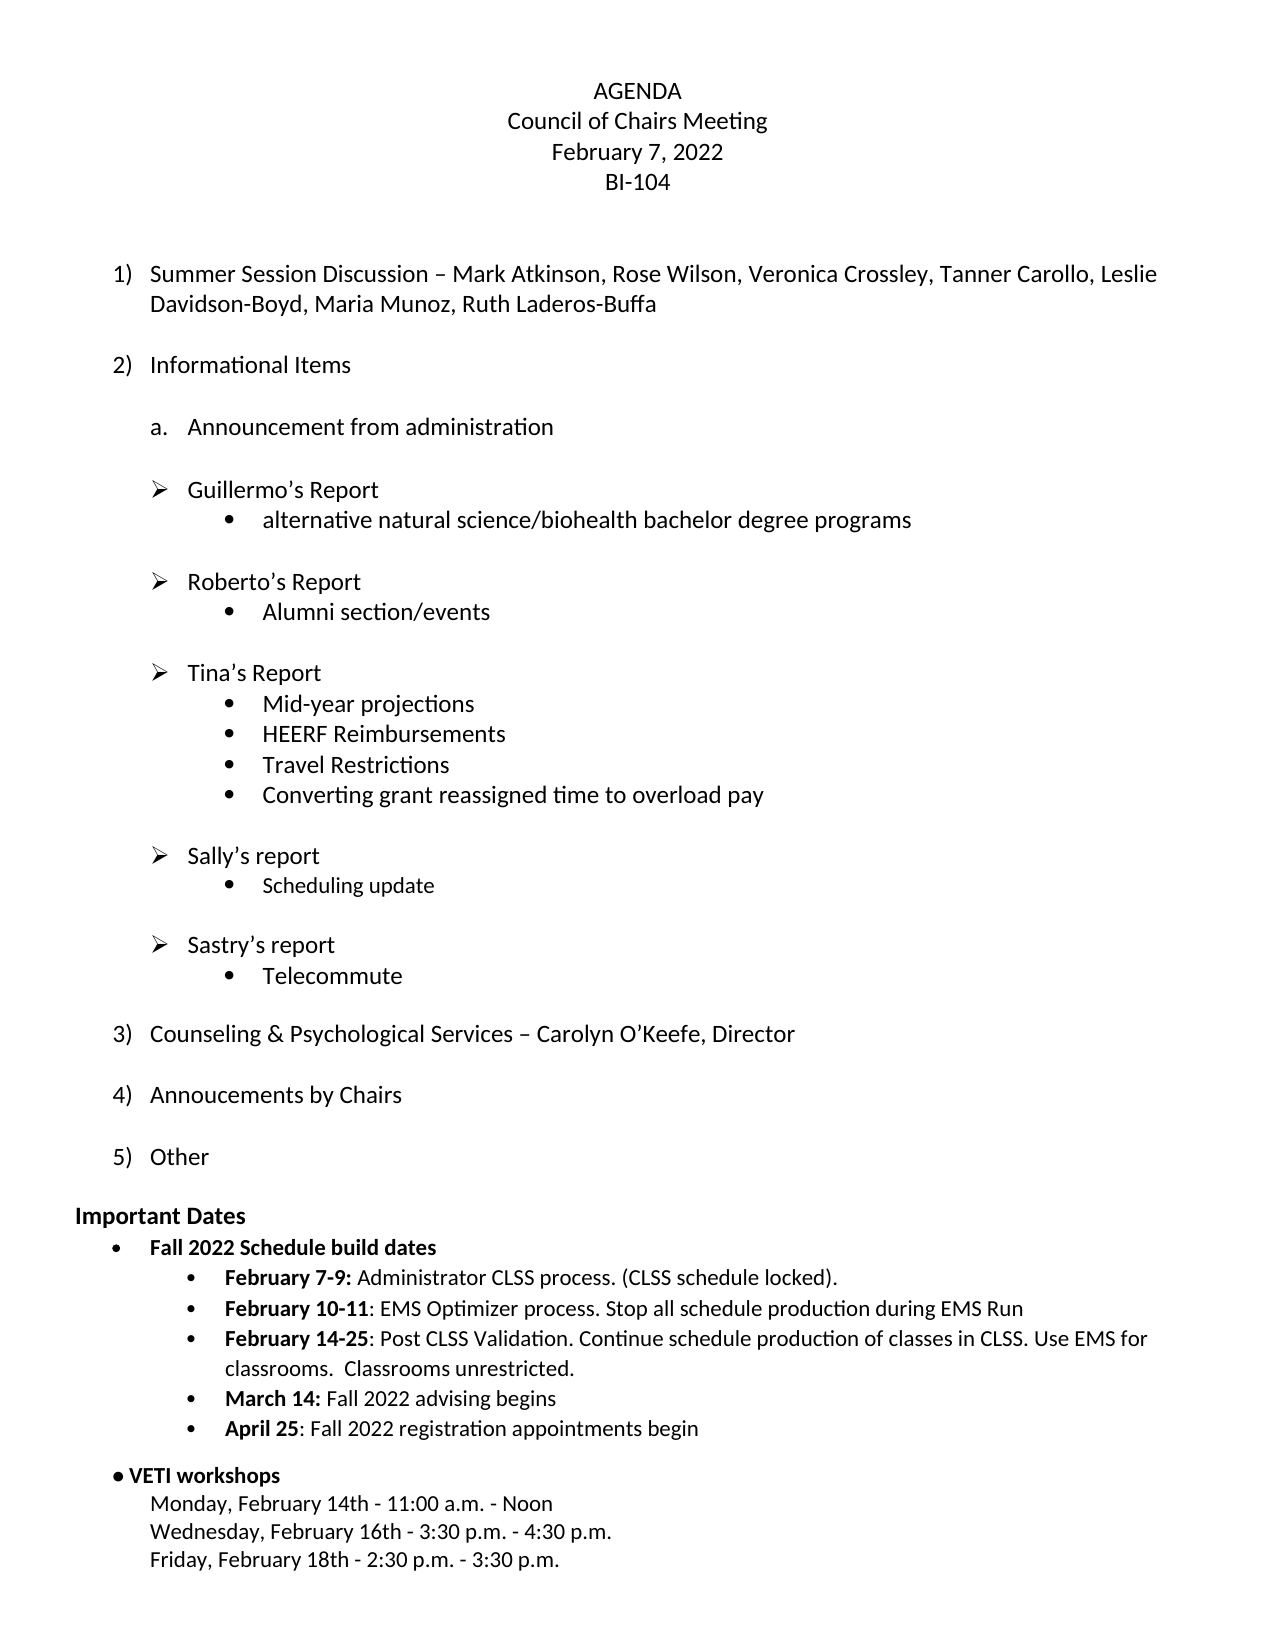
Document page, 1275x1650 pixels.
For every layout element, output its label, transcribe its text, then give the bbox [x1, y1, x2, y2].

list Tina’s Report [150, 657, 1200, 688]
text AGENDA [75, 75, 1200, 106]
list Sally’s report [150, 840, 1200, 871]
list Travel Restrictions [225, 749, 1200, 779]
list April 25: Fall 2022 registration appointments begin [187, 1414, 1200, 1442]
text Wednesday, February 16th - 3:30 p.m. - 4:30 p.m. [150, 1517, 1200, 1545]
text Friday, February 18th - 2:30 p.m. - 3:30 p.m. [75, 1545, 1200, 1573]
list HEERF Reimbursements [225, 718, 1200, 749]
list Mid-year projections [225, 688, 1200, 718]
list Roberto’s Report [150, 566, 1200, 596]
list Sastry’s report [150, 929, 1200, 960]
text Important Dates [75, 1200, 1200, 1231]
list Alumni section/events [225, 596, 1200, 627]
list Guillermo’s Report [150, 474, 1200, 505]
list alternative natural science/biohealth bachelor degree programs [225, 505, 1200, 535]
list February 10-11: EMS Optimizer process. Stop all schedule production during EMS Run [187, 1294, 1200, 1322]
text Monday, February 14th - 11:00 a.m. - Noon [75, 1489, 1200, 1517]
list February 7-9: Administrator CLSS process. (CLSS schedule locked). [187, 1263, 1200, 1291]
list Counseling & Psychological Services – Carolyn O’Keefe, Director [112, 1018, 1200, 1049]
text Council of Chairs Meeting [75, 106, 1200, 136]
list Other [112, 1141, 1200, 1171]
list Summer Session Discussion – Mark Atkinson, Rose Wilson, Veronica Crossley, Tanner Carollo, Leslie Davidson-Boyd, Maria Munoz, Ruth Laderos-Buffa [112, 258, 1200, 319]
list February 14-25: Post CLSS Validation. Continue schedule production of classes in CLSS. Use EMS for classrooms. Classrooms unrestricted. [187, 1324, 1200, 1382]
text February 7, 2022 [75, 136, 1200, 167]
text • VETI workshops [75, 1461, 1200, 1489]
list Informational Items [112, 350, 1200, 380]
list Scheduling update [225, 871, 1200, 899]
text BI-104 [75, 167, 1200, 197]
list Annoucements by Chairs [112, 1079, 1200, 1110]
list Fall 2022 Schedule build dates [112, 1233, 1200, 1261]
list Announcement from administration [150, 411, 1200, 441]
list Converting grant reassigned time to overload pay [225, 779, 1200, 810]
list Telecommute [225, 960, 1200, 991]
list March 14: Fall 2022 advising begins [187, 1384, 1200, 1412]
